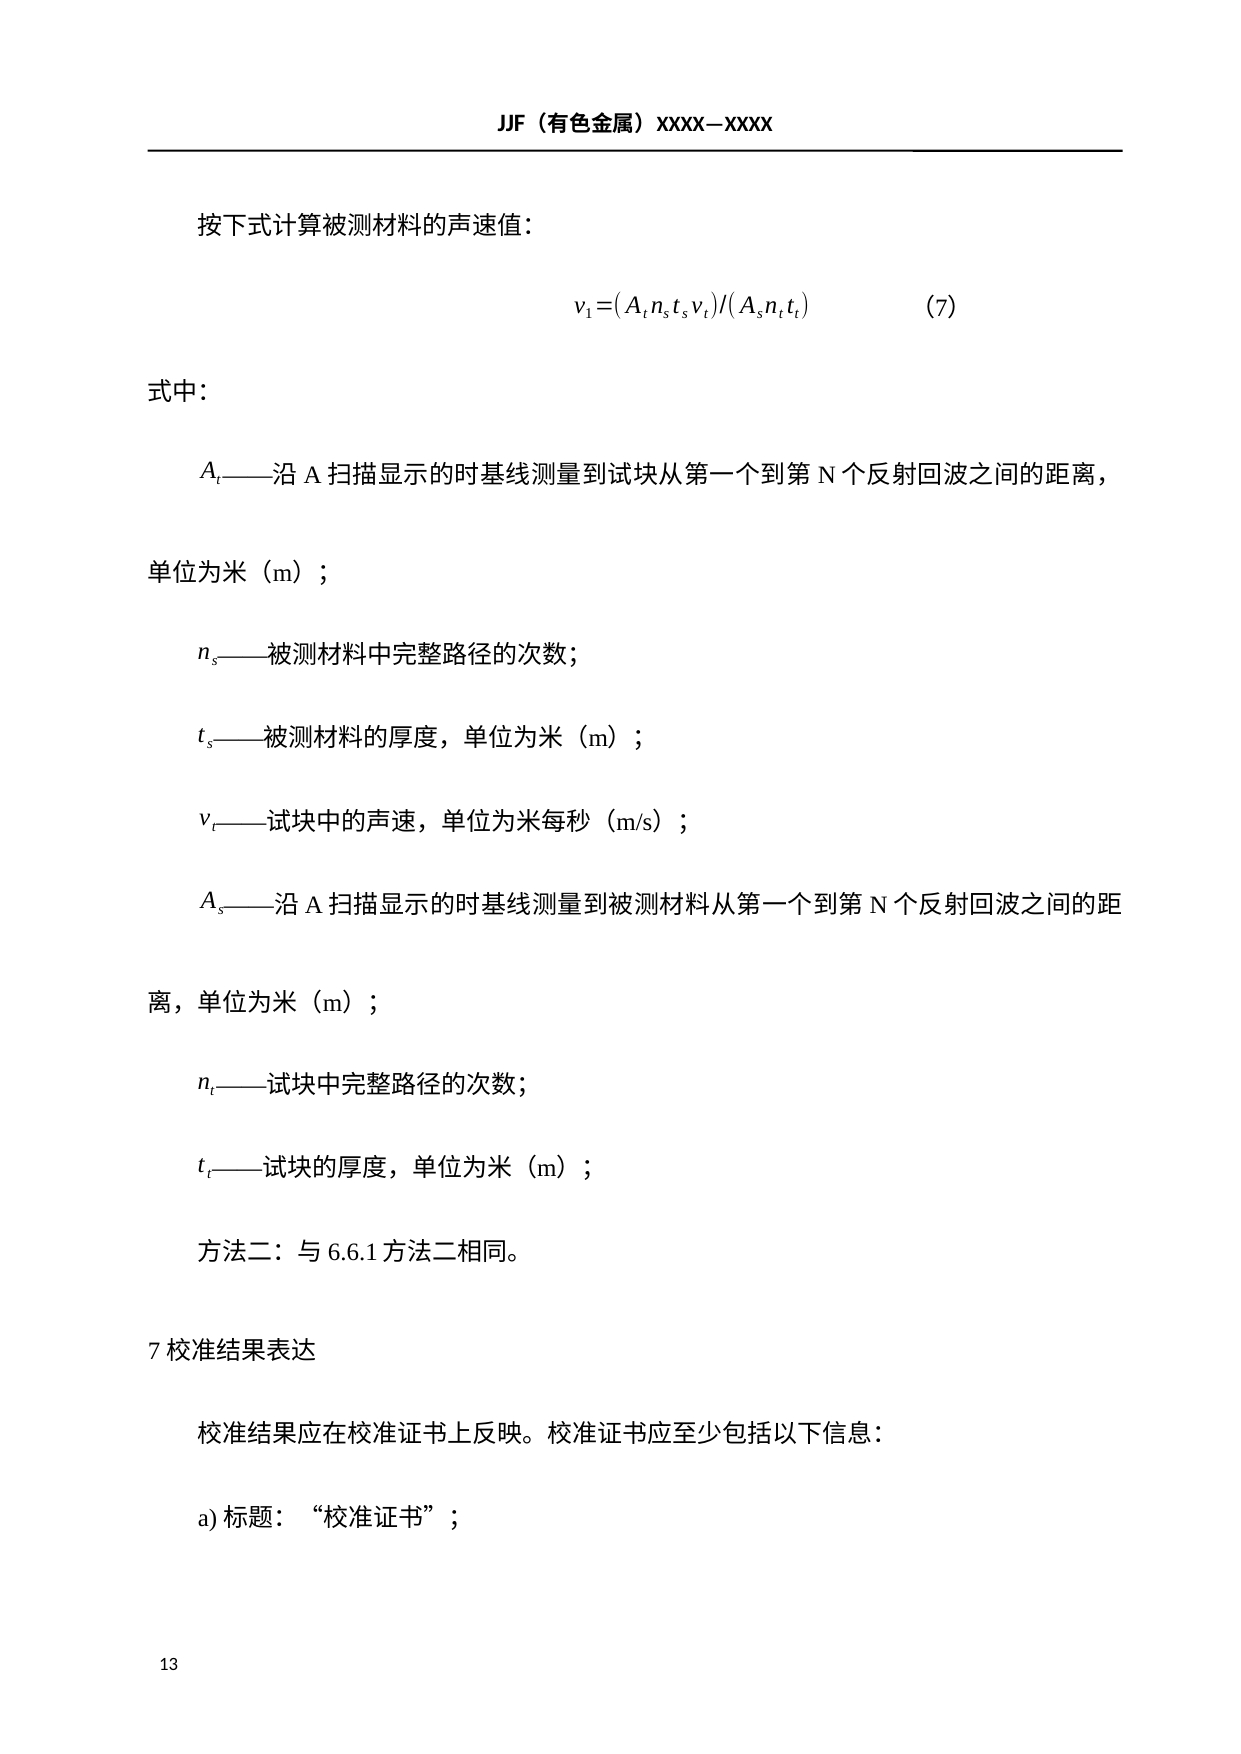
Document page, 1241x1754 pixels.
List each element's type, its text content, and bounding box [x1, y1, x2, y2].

text ——被测材料中完整路径的次数； [148, 621, 1122, 686]
text 7 校准结果表达 [148, 1316, 1122, 1381]
text ——沿A扫描显示的时基线测量到试块从第一个到第N个反射回波之间的距离，单位为米（m）； [148, 440, 1122, 603]
text 按下式计算被测材料的声速值： [148, 191, 1122, 256]
text 校准结果应在校准证书上反映。校准证书应至少包括以下信息： [148, 1399, 1122, 1464]
text ——试块中的声速，单位为米每秒（m/s）； [148, 787, 1122, 852]
text ——沿A扫描显示的时基线测量到被测材料从第一个到第N个反射回波之间的距离，单位为米（m）； [148, 870, 1122, 1033]
text 式中： [148, 357, 1122, 422]
text ——试块的厚度，单位为米（m）； [148, 1134, 1122, 1199]
text a) 标题：“校准证书”； [148, 1483, 1122, 1548]
text ——被测材料的厚度，单位为米（m）； [148, 704, 1122, 769]
text ——试块中完整路径的次数； [148, 1051, 1122, 1116]
text 方法二：与6.6.1方法二相同。 [148, 1217, 1122, 1282]
text （7） [148, 274, 1122, 339]
